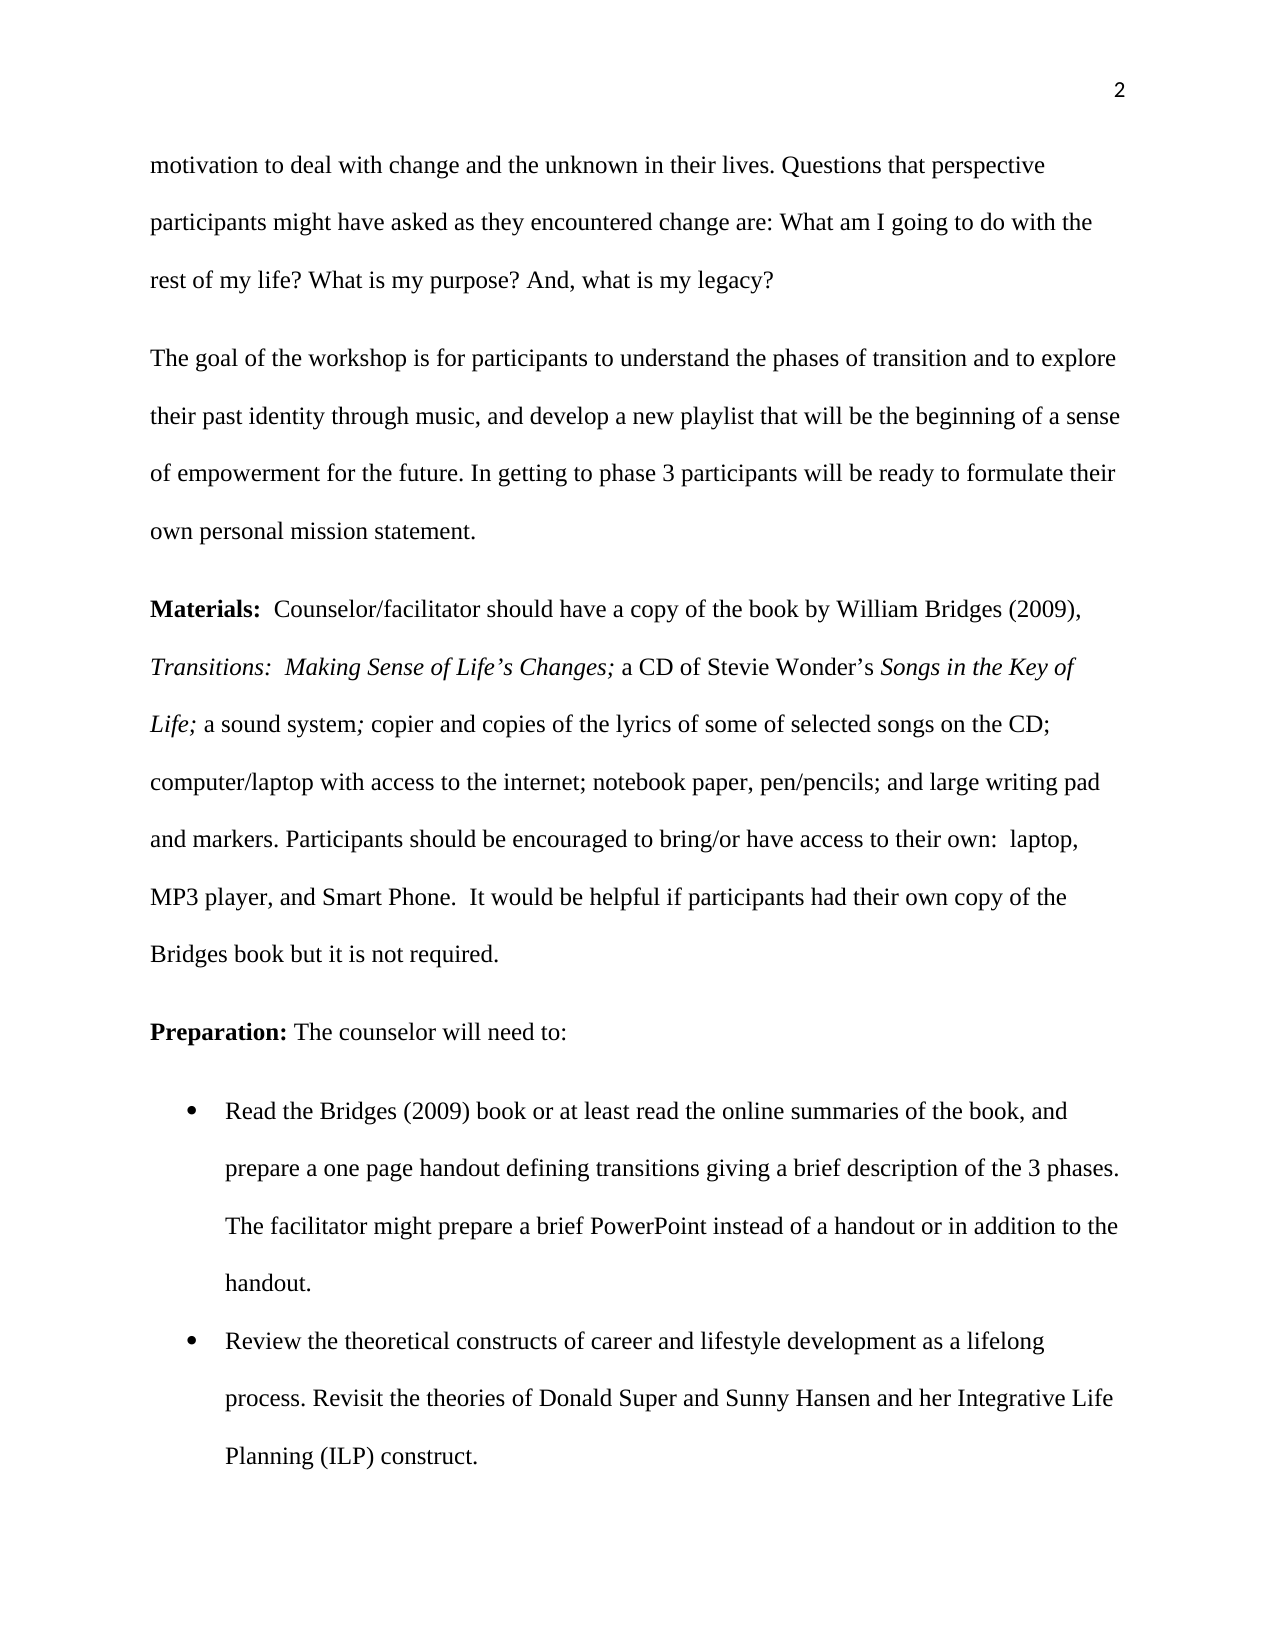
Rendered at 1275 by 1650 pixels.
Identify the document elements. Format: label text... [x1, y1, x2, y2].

list Read the Bridges (2009) book or at least read the online summaries of the book, and prepare a one page handout defining transitions giving a brief description of the 3 phases. The facilitator might prepare a brief PowerPoint instead of a handout or in addition to the handout. [187, 1096, 1125, 1297]
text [150, 150, 1125, 294]
text The goal of the workshop is for participants to understand the phases of transition and to explore their past identity through music, and develop a new playlist that will be the beginning of a sense of empowerment for the future. In getting to phase 3 participants will be ready to formulate their own personal mission statement. [150, 343, 1125, 544]
text Preparation: The counselor will need to: [150, 1017, 1125, 1046]
text Materials: Counselor/facilitator should have a copy of the book by William Bridges (2009), Transitions: Making Sense of Life’s Changes; a CD of Stevie Wonder’s Songs in the Key of Life; a sound system; copier and copies of the lyrics of some of selected songs on the CD; computer/laptop with access to the internet; notebook paper, pen/pencils; and large writing pad and markers. Participants should be encouraged to bring/or have access to their own: laptop, MP3 player, and Smart Phone. It would be helpful if participants had their own copy of the Bridges book but it is not required. [150, 594, 1125, 968]
list Review the theoretical constructs of career and lifestyle development as a lifelong process. Revisit the theories of Donald Super and Sunny Hansen and her Integrative Life Planning (ILP) construct. [187, 1326, 1125, 1469]
